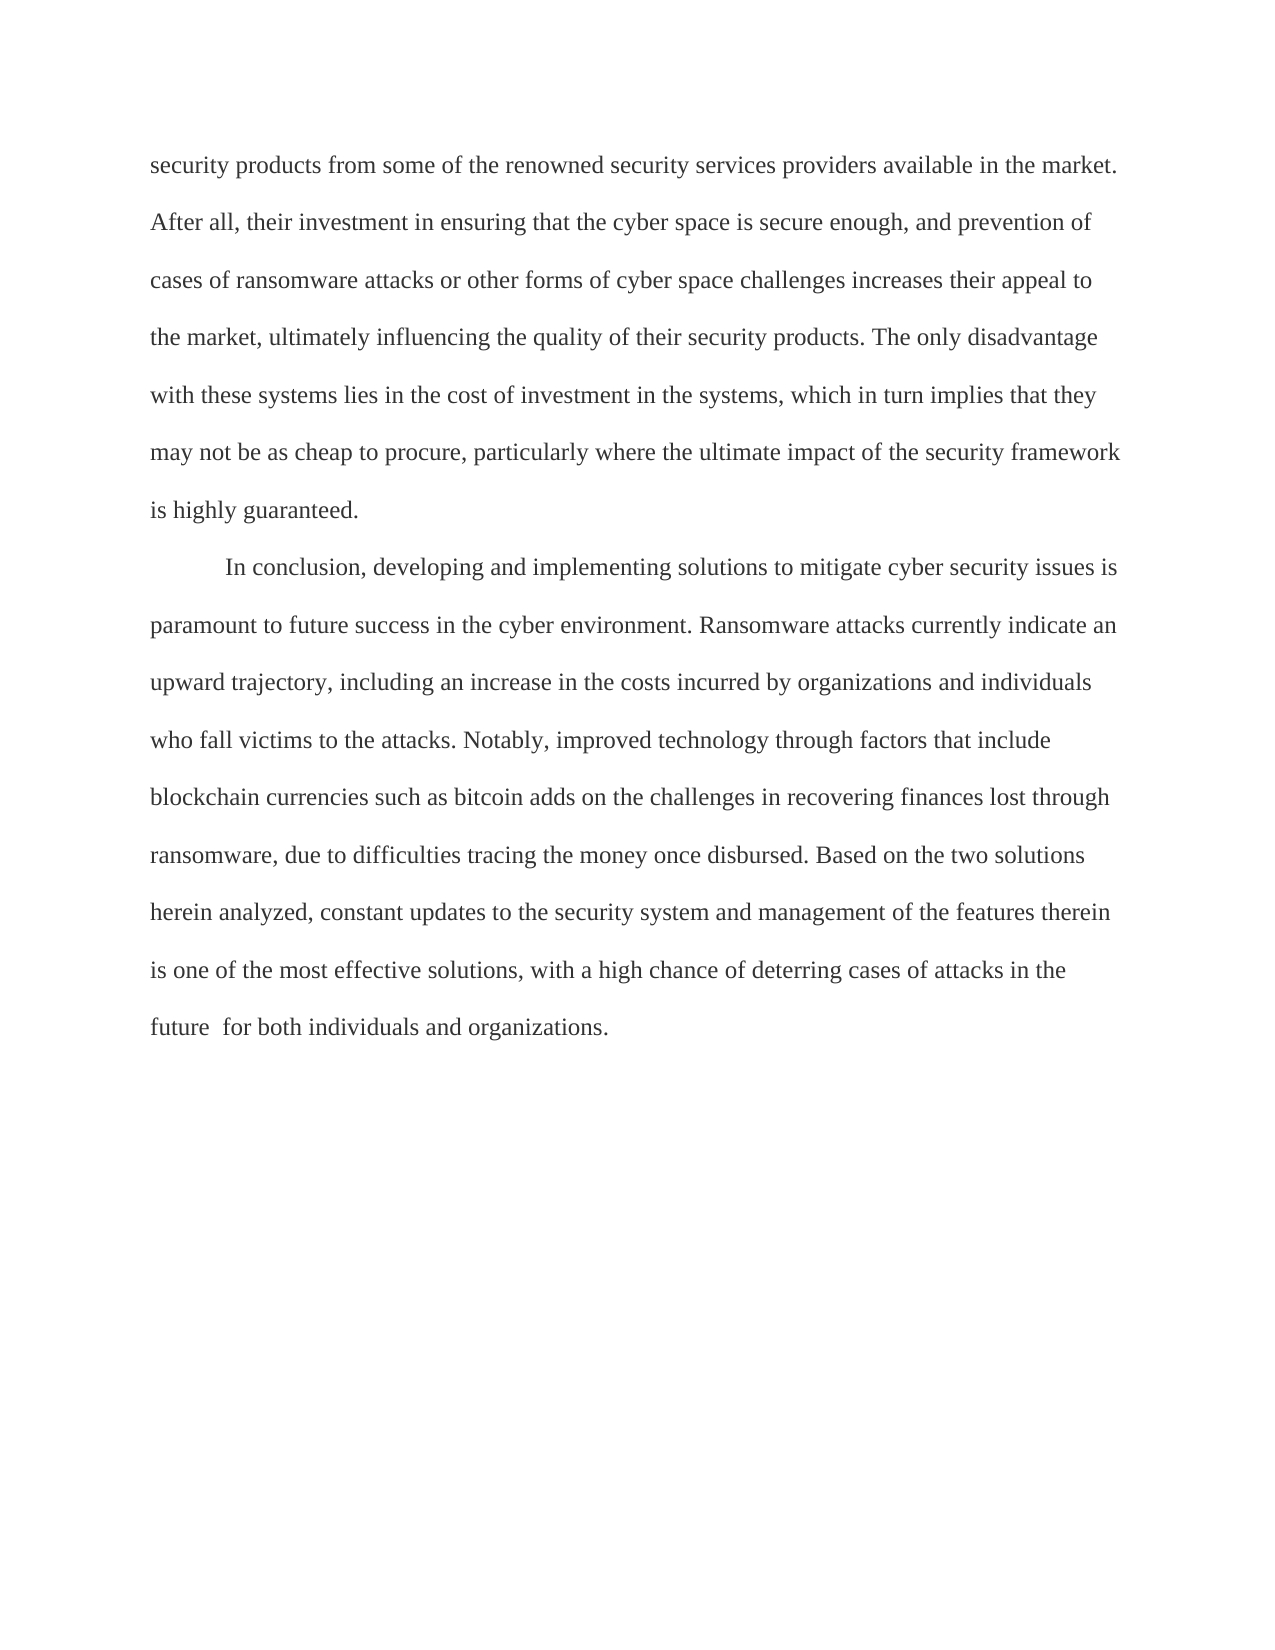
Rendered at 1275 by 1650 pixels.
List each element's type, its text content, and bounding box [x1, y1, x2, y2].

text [150, 150, 1125, 524]
text In conclusion, developing and implementing solutions to mitigate cyber security issues is paramount to future success in the cyber environment. Ransomware attacks currently indicate an upward trajectory, including an increase in the costs incurred by organizations and individuals who fall victims to the attacks. Notably, improved technology through factors that include blockchain currencies such as bitcoin adds on the challenges in recovering finances lost through ransomware, due to difficulties tracing the money once disbursed. Based on the two solutions herein analyzed, constant updates to the security system and management of the features therein is one of the most effective solutions, with a high chance of deterring cases of attacks in the future for both individuals and organizations. [150, 552, 1125, 1041]
